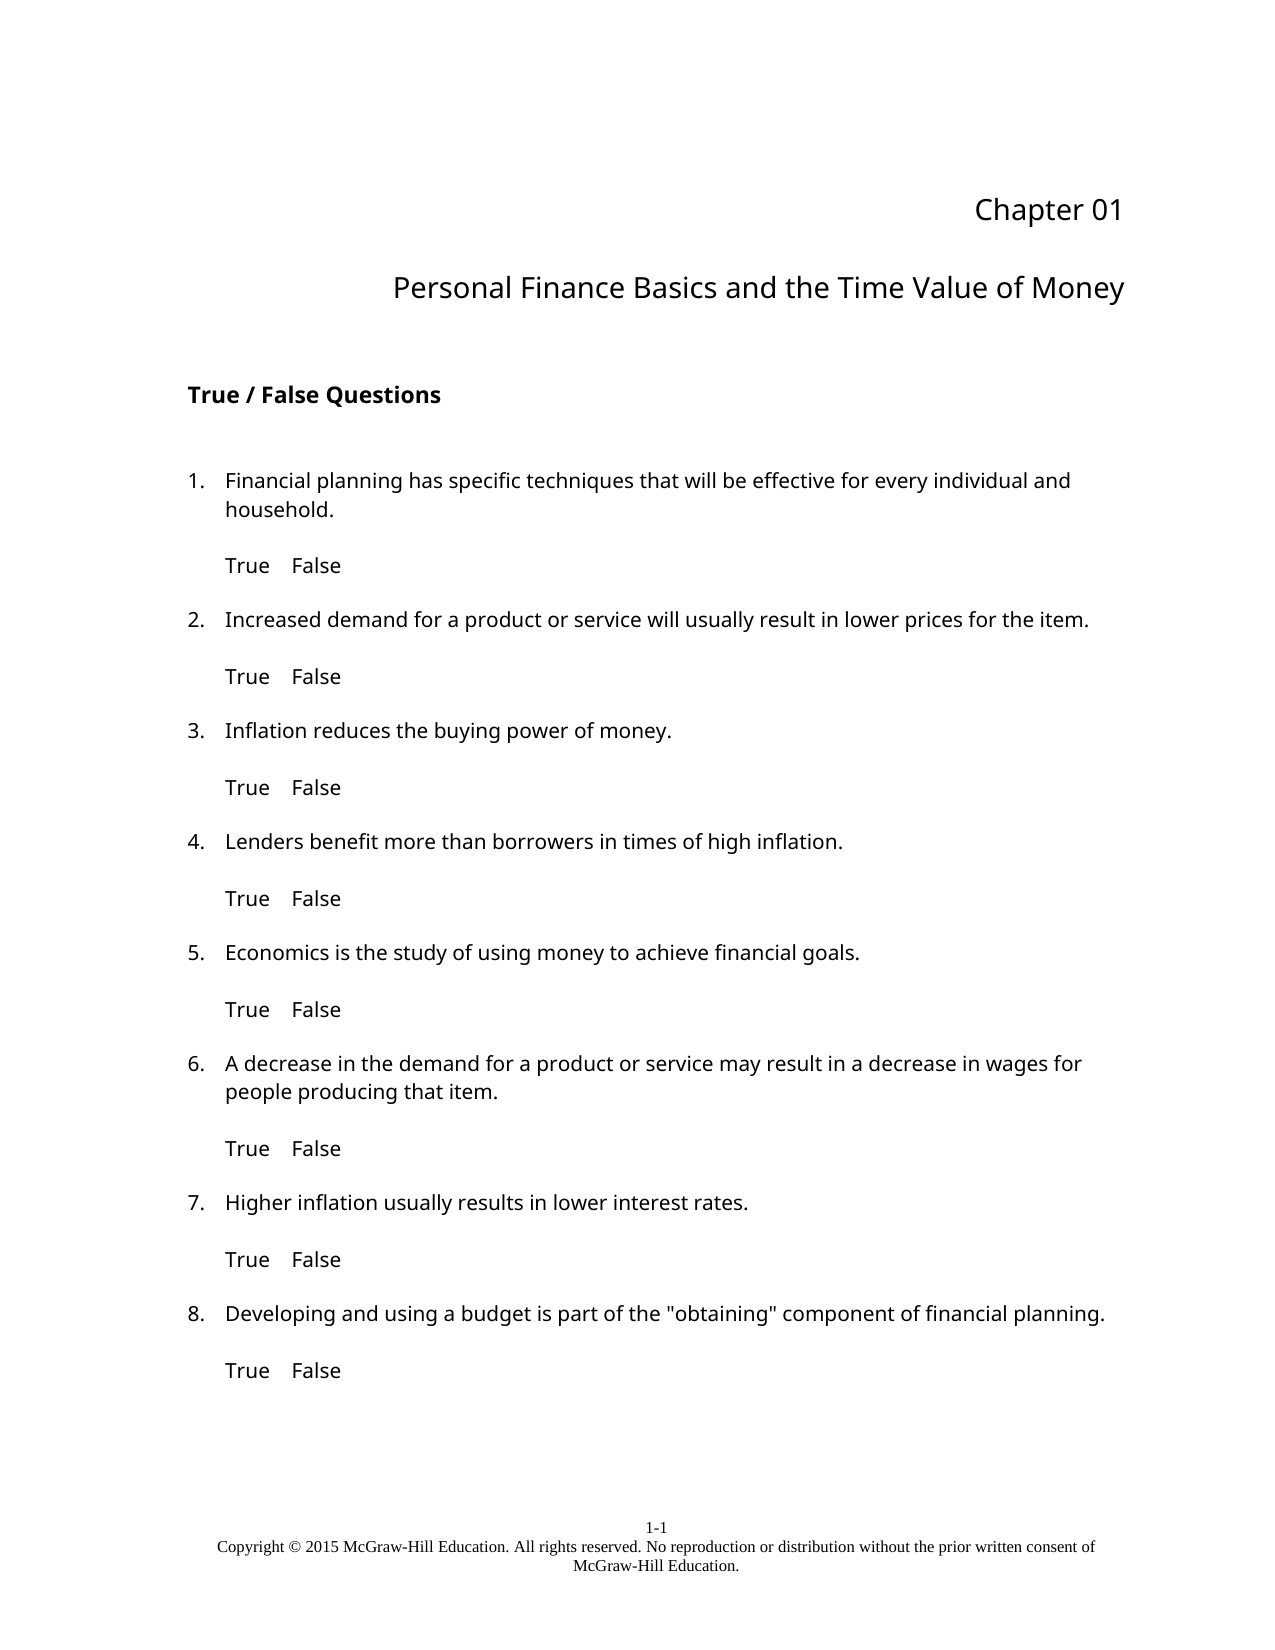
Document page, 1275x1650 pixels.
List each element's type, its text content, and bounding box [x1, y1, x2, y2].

table_header 5. [188, 938, 225, 1023]
table_header Lenders benefit more than borrowers in times of high inflation. True False [225, 827, 1125, 912]
text Chapter 01 [187, 189, 1125, 228]
table_header 6. [188, 1049, 225, 1163]
table_header 7. [188, 1188, 225, 1273]
text True / False Questions [187, 357, 1125, 441]
table_header Inflation reduces the buying power of money. True False [225, 716, 1125, 802]
table_header 1. [188, 466, 225, 580]
table_header 3. [188, 716, 225, 802]
text Personal Finance Basics and the Time Value of Money [187, 267, 1125, 307]
table_header 4. [188, 827, 225, 912]
table_header Economics is the study of using money to achieve financial goals. True False [225, 938, 1125, 1023]
table_header 2. [188, 606, 225, 691]
table_header Higher inflation usually results in lower interest rates. True False [225, 1188, 1125, 1273]
table_header Developing and using a budget is part of the "obtaining" component of financial planning. True False [225, 1299, 1125, 1384]
table_header Increased demand for a product or service will usually result in lower prices for the item. True False [225, 606, 1125, 691]
table_header Financial planning has specific techniques that will be effective for every individual and household. True False [225, 466, 1125, 580]
table_header 8. [188, 1299, 225, 1384]
table_header A decrease in the demand for a product or service may result in a decrease in wages for people producing that item. True False [225, 1049, 1125, 1163]
